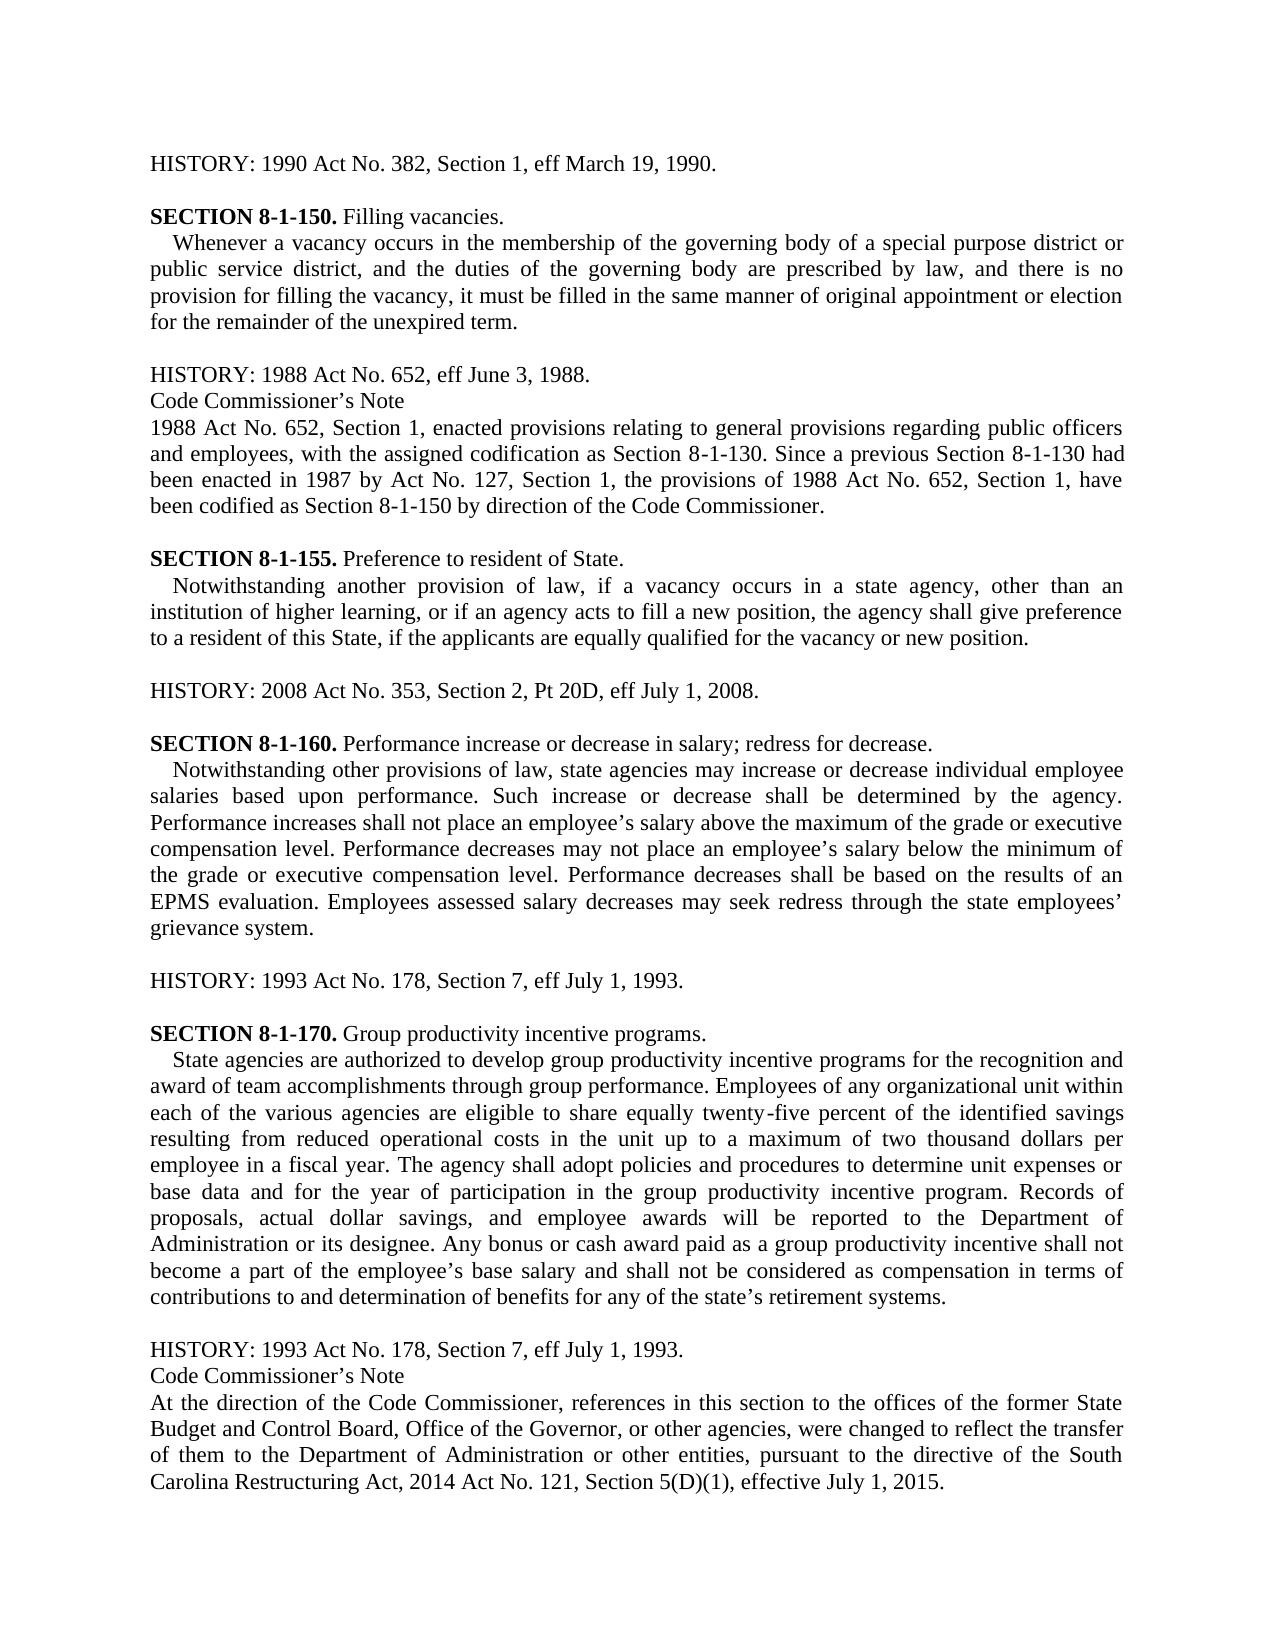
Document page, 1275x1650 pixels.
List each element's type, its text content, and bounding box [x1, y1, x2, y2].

text At the direction of the Code Commissioner, references in this section to the offices of the former State Budget and Control Board, Office of the Governor, or other agencies, were changed to reflect the transfer of them to the Department of Administration or other entities, pursuant to the directive of the South Carolina Restructuring Act, 2014 Act No. 121, Section 5(D)(1), effective July 1, 2015. [150, 1389, 1125, 1494]
text SECTION 8-1-155. Preference to resident of State. [150, 545, 1125, 572]
text Notwithstanding other provisions of law, state agencies may increase or decrease individual employee salaries based upon performance. Such increase or decrease shall be determined by the agency. Performance increases shall not place an employee’s salary above the maximum of the grade or executive compensation level. Performance decreases may not place an employee’s salary below the minimum of the grade or executive compensation level. Performance decreases shall be based on the results of an EPMS evaluation. Employees assessed salary decreases may seek redress through the state employees’ grievance system. [150, 756, 1125, 941]
text SECTION 8-1-160. Performance increase or decrease in salary; redress for decrease. [150, 730, 1125, 756]
text HISTORY: 1990 Act No. 382, Section 1, eff March 19, 1990. [150, 150, 1125, 176]
text Code Commissioner’s Note [150, 387, 1125, 413]
text 1988 Act No. 652, Section 1, enacted provisions relating to general provisions regarding public officers and employees, with the assigned codification as Section 8-1-130. Since a previous Section 8-1-130 had been enacted in 1987 by Act No. 127, Section 1, the provisions of 1988 Act No. 652, Section 1, have been codified as Section 8-1-150 by direction of the Code Commissioner. [150, 413, 1125, 519]
text Whenever a vacancy occurs in the membership of the governing body of a special purpose district or public service district, and the duties of the governing body are prescribed by law, and there is no provision for filling the vacancy, it must be filled in the same manner of original appointment or election for the remainder of the unexpired term. [150, 229, 1125, 334]
text HISTORY: 1993 Act No. 178, Section 7, eff July 1, 1993. [150, 1336, 1125, 1362]
text SECTION 8-1-150. Filling vacancies. [150, 203, 1125, 229]
text SECTION 8-1-170. Group productivity incentive programs. [150, 1020, 1125, 1046]
text HISTORY: 1993 Act No. 178, Section 7, eff July 1, 1993. [150, 967, 1125, 993]
text HISTORY: 1988 Act No. 652, eff June 3, 1988. [150, 361, 1125, 387]
text State agencies are authorized to develop group productivity incentive programs for the recognition and award of team accomplishments through group performance. Employees of any organizational unit within each of the various agencies are eligible to share equally twenty-five percent of the identified savings resulting from reduced operational costs in the unit up to a maximum of two thousand dollars per employee in a fiscal year. The agency shall adopt policies and procedures to determine unit expenses or base data and for the year of participation in the group productivity incentive program. Records of proposals, actual dollar savings, and employee awards will be reported to the Department of Administration or its designee. Any bonus or cash award paid as a group productivity incentive shall not become a part of the employee’s base salary and shall not be considered as compensation in terms of contributions to and determination of benefits for any of the state’s retirement systems. [150, 1046, 1125, 1309]
text Code Commissioner’s Note [150, 1362, 1125, 1389]
text HISTORY: 2008 Act No. 353, Section 2, Pt 20D, eff July 1, 2008. [150, 677, 1125, 703]
text Notwithstanding another provision of law, if a vacancy occurs in a state agency, other than an institution of higher learning, or if an agency acts to fill a new position, the agency shall give preference to a resident of this State, if the applicants are equally qualified for the vacancy or new position. [150, 572, 1125, 651]
